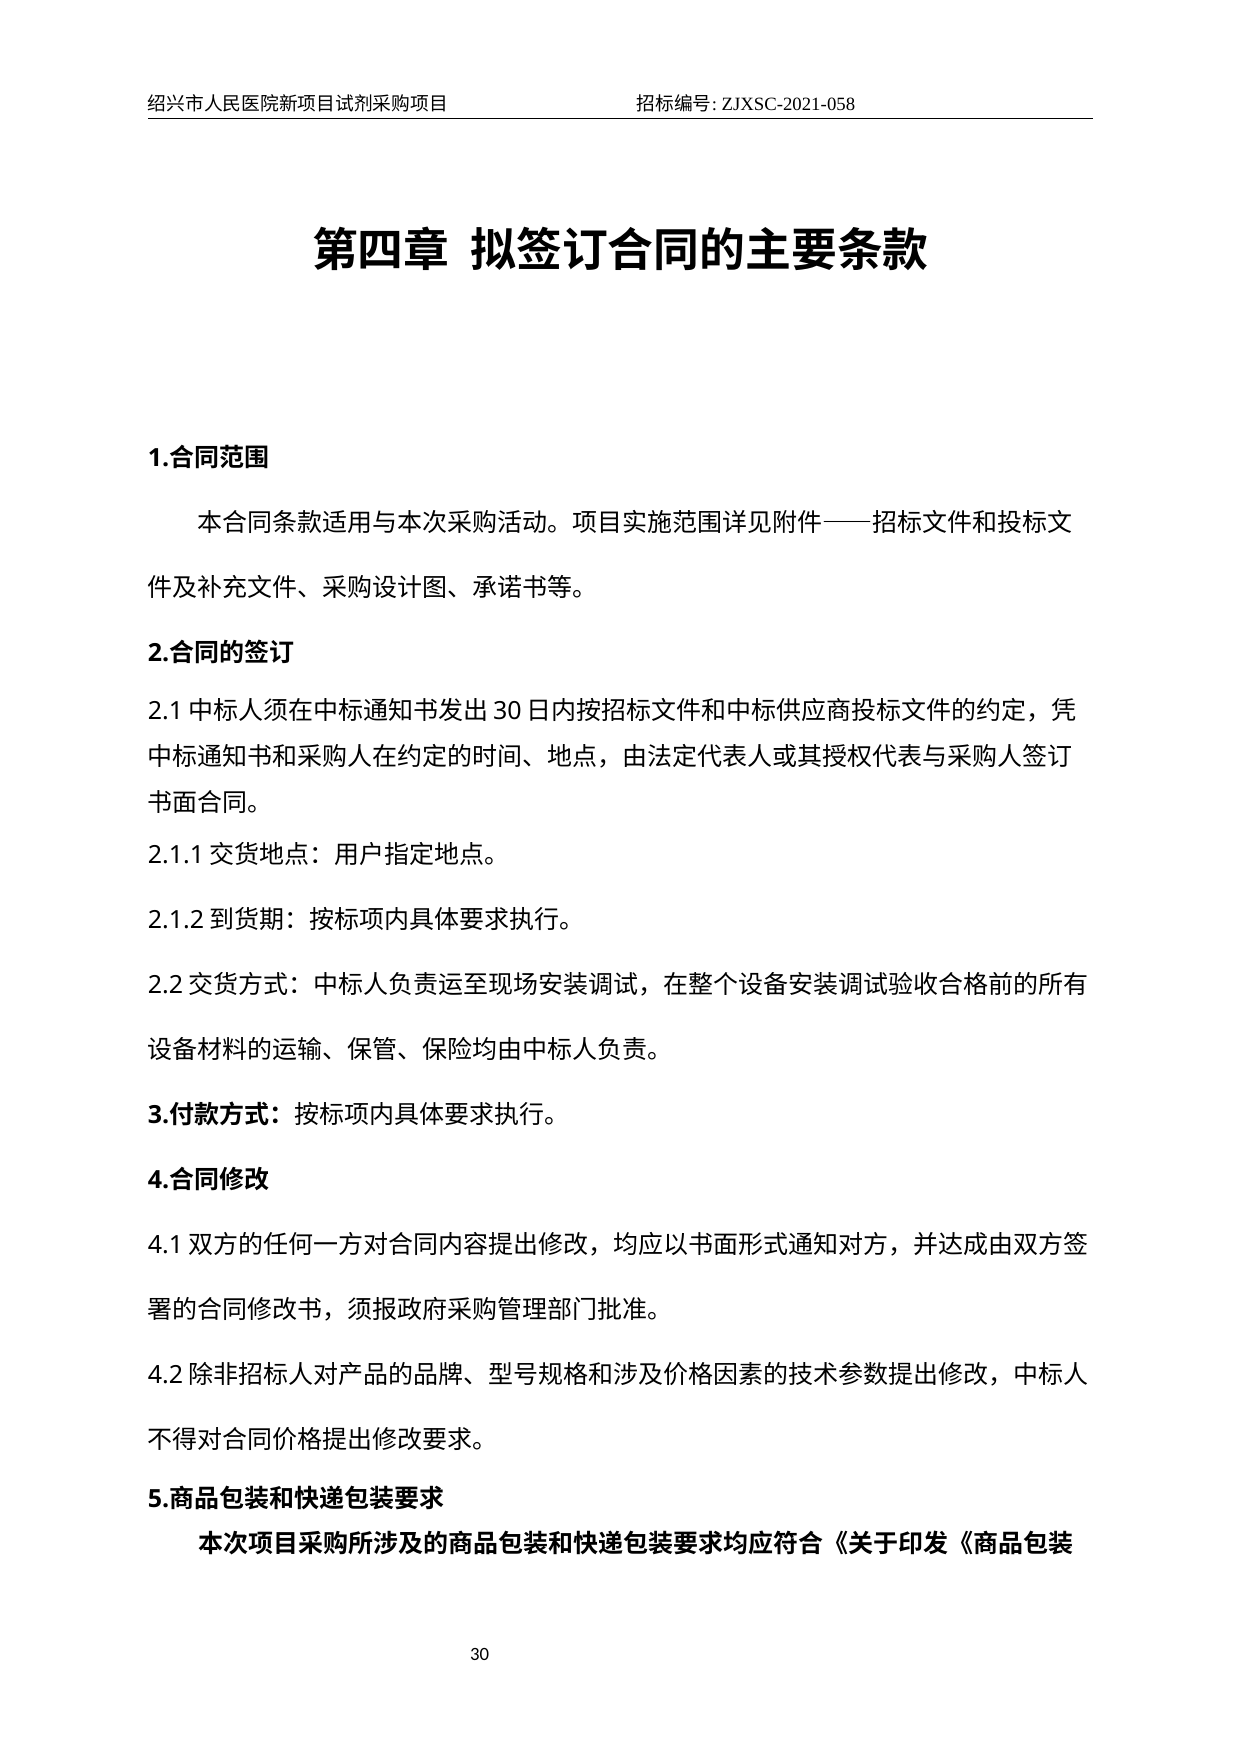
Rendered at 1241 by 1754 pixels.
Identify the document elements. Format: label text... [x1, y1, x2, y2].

text 1.合同范围 [148, 423, 1093, 488]
text 2.合同的签订 [148, 618, 1093, 683]
list 2.1.2到货期：按标项内具体要求执行。 [148, 885, 1093, 950]
list 3.付款方式：按标项内具体要求执行。 [148, 1080, 1093, 1145]
subtitle 第四章 拟签订合同的主要条款 [148, 197, 1093, 295]
text 2.1中标人须在中标通知书发出30日内按招标文件和中标供应商投标文件的约定，凭中标通知书和采购人在约定的时间、地点，由法定代表人或其授权代表与采购人签订书面合同。 [148, 683, 1093, 820]
list 2.2交货方式：中标人负责运至现场安装调试，在整个设备安装调试验收合格前的所有设备材料的运输、保管、保险均由中标人负责。 [148, 950, 1093, 1080]
list 2.1.1交货地点：用户指定地点。 [148, 820, 1093, 885]
text 5.商品包装和快递包装要求 [148, 1470, 1093, 1516]
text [148, 1516, 1093, 1562]
text 4.合同修改 [148, 1145, 1093, 1210]
list 4.2除非招标人对产品的品牌、型号规格和涉及价格因素的技术参数提出修改，中标人不得对合同价格提出修改要求。 [148, 1340, 1093, 1470]
list 4.1双方的任何一方对合同内容提出修改，均应以书面形式通知对方，并达成由双方签署的合同修改书，须报政府采购管理部门批准。 [148, 1210, 1093, 1340]
text 本合同条款适用与本次采购活动。项目实施范围详见附件——招标文件和投标文件及补充文件、采购设计图、承诺书等。 [148, 488, 1093, 618]
